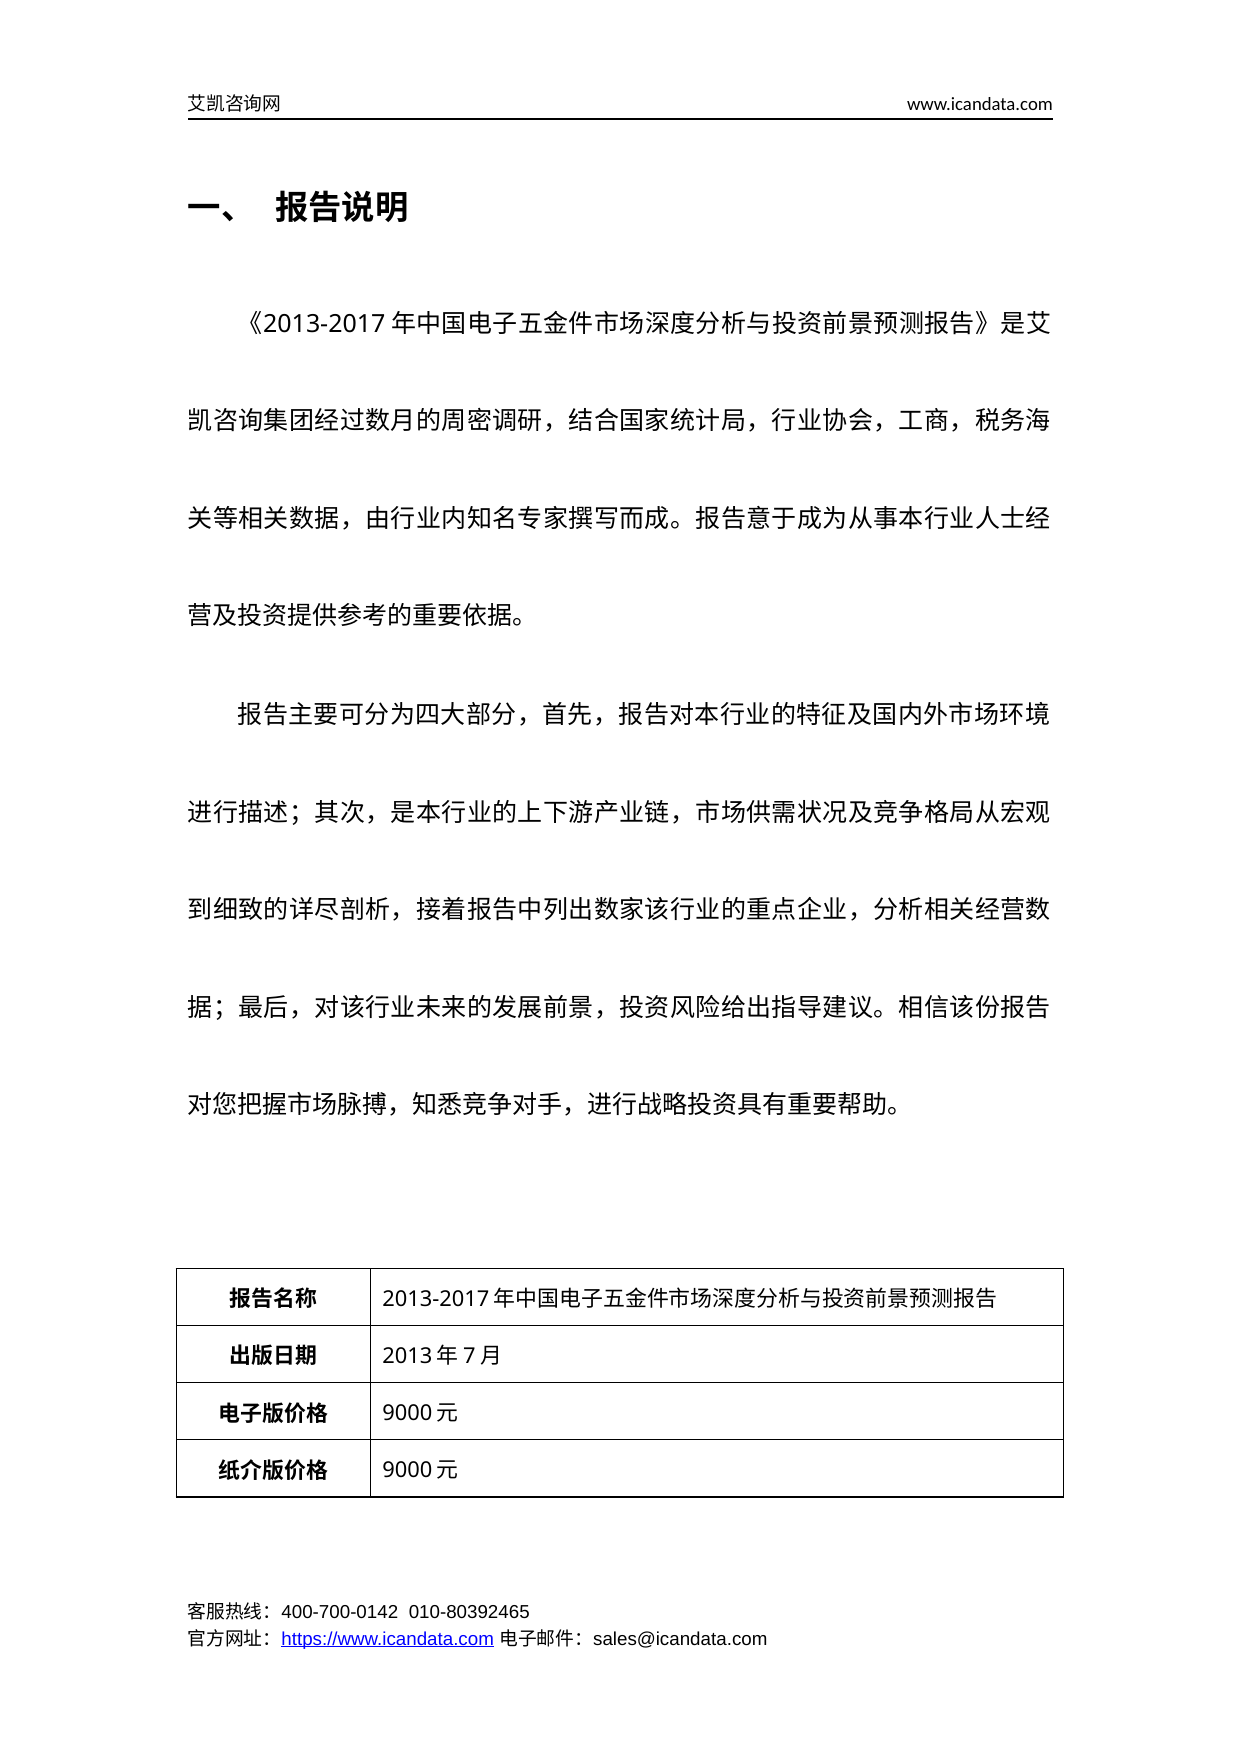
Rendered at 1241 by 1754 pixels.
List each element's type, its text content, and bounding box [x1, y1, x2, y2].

table_cell 出版日期 [177, 1326, 370, 1382]
table_cell 9000元 [371, 1383, 1063, 1439]
subtitle 报告说明 [187, 172, 1053, 237]
text 《2013-2017年中国电子五金件市场深度分析与投资前景预测报告》是艾凯咨询集团经过数月的周密调研，结合国家统计局，行业协会，工商，税务海关等相关数据，由行业内知名专家撰写而成。报告意于成为从事本行业人士经营及投资提供参考的重要依据。 [187, 289, 1053, 646]
table_cell 2013年7月 [371, 1326, 1063, 1382]
text 报告主要可分为四大部分，首先，报告对本行业的特征及国内外市场环境进行描述；其次，是本行业的上下游产业链，市场供需状况及竞争格局从宏观到细致的详尽剖析，接着报告中列出数家该行业的重点企业，分析相关经营数据；最后，对该行业未来的发展前景，投资风险给出指导建议。相信该份报告对您把握市场脉搏，知悉竞争对手，进行战略投资具有重要帮助。 [187, 681, 1053, 1136]
table_cell 电子版价格 [177, 1383, 370, 1439]
table_header 报告名称 [177, 1269, 370, 1325]
table_cell 9000元 [371, 1440, 1063, 1496]
table_cell 纸介版价格 [177, 1440, 370, 1496]
table_header 2013-2017年中国电子五金件市场深度分析与投资前景预测报告 [371, 1269, 1063, 1325]
